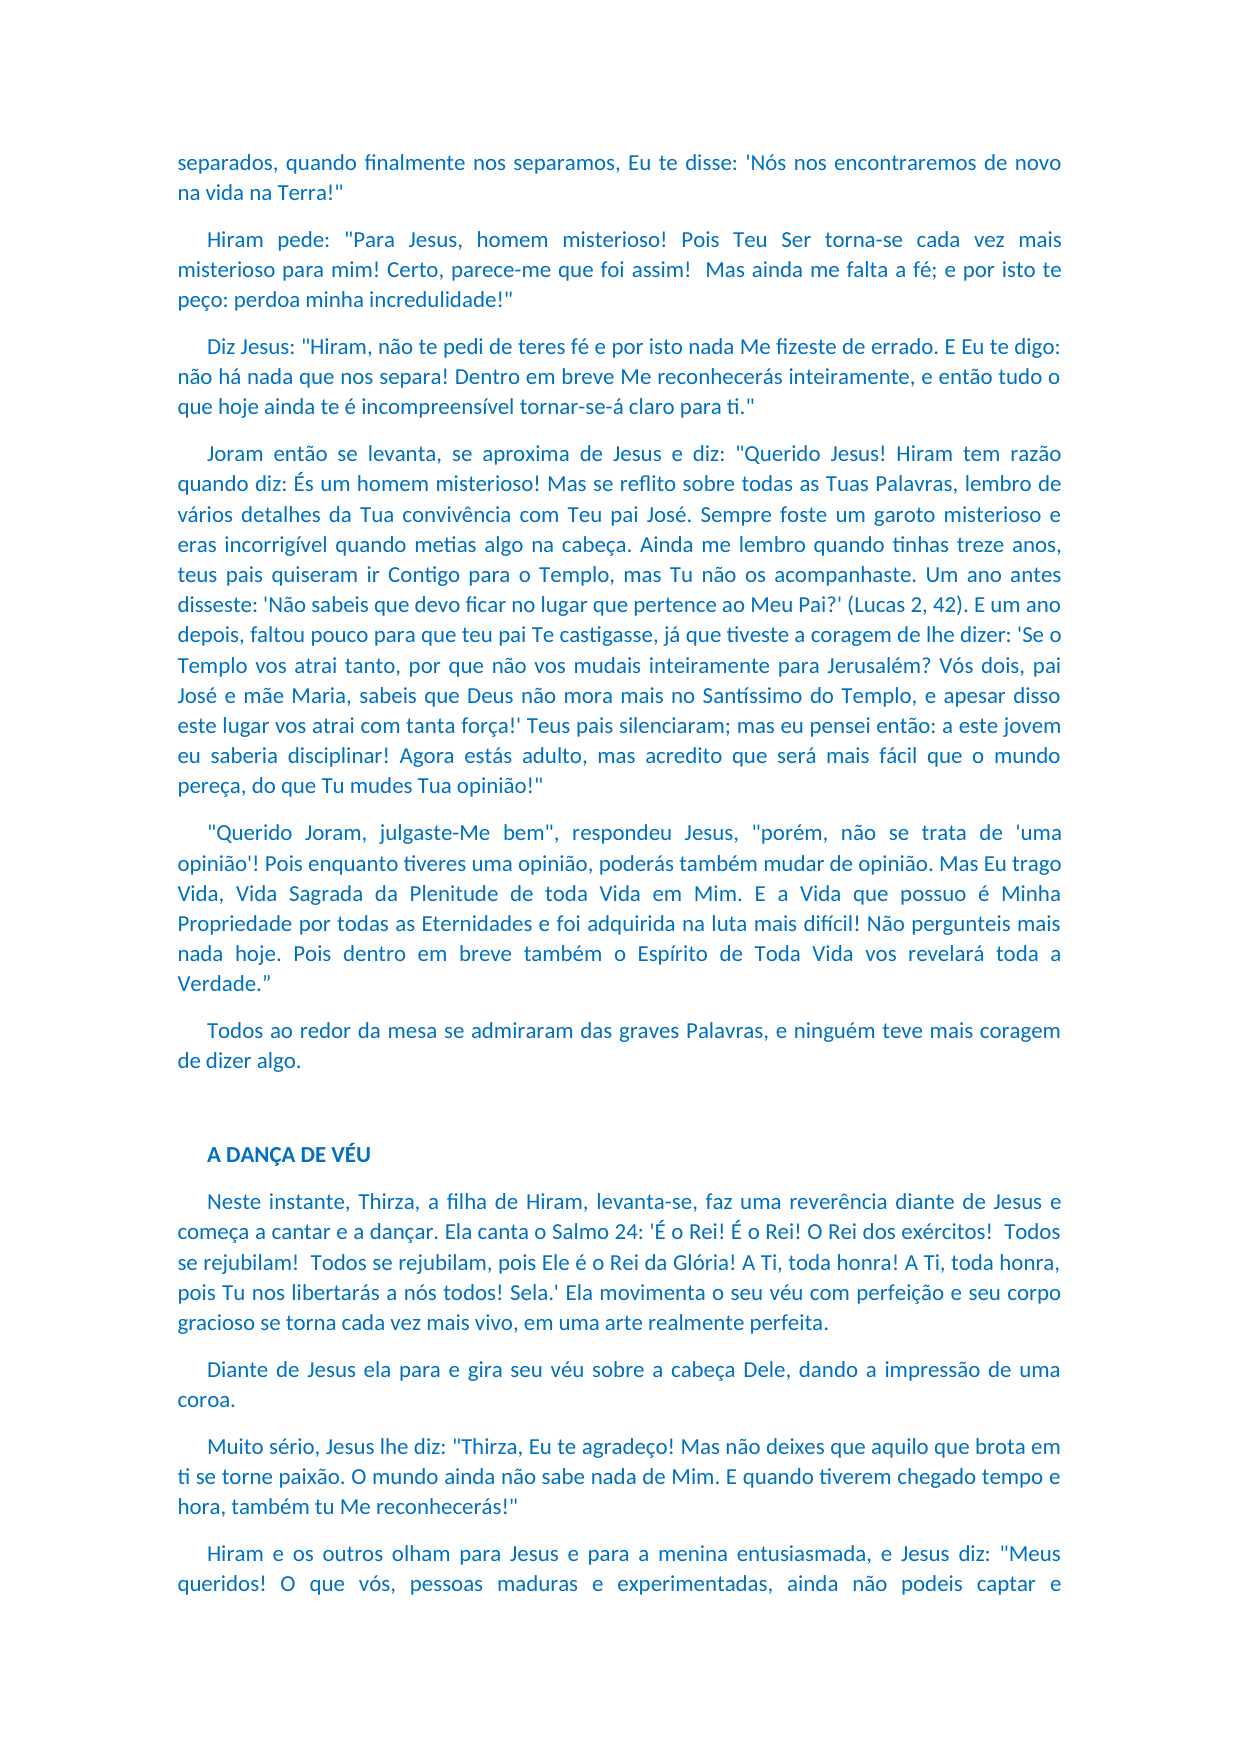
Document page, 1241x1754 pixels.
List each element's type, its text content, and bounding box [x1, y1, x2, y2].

text Diz Jesus: "Hiram, não te pedi de teres fé e por isto nada Me fizeste de errado. E Eu te digo: não há nada que nos separa! Dentro em breve Me reconhecerás inteiramente, e então tudo o que hoje ainda te é incompreensível tornar-se-á claro para ti." [177, 332, 1063, 420]
text Neste instante, Thirza, a filha de Hiram, levanta-se, faz uma reverência diante de Jesus e começa a cantar e a dançar. Ela canta o Salmo 24: 'É o Rei! É o Rei! O Rei dos exércitos! Todos se rejubilam! Todos se rejubilam, pois Ele é o Rei da Glória! A Ti, toda honra! A Ti, toda honra, pois Tu nos libertarás a nós todos! Sela.' Ela movimenta o seu véu com perfeição e seu corpo gracioso se torna cada vez mais vivo, em uma arte realmente perfeita. [177, 1187, 1063, 1336]
text "Querido Joram, julgaste-Me bem", respondeu Jesus, "porém, não se trata de 'uma opinião'! Pois enquanto tiveres uma opinião, poderás também mudar de opinião. Mas Eu trago Vida, Vida Sagrada da Plenitude de toda Vida em Mim. E a Vida que possuo é Minha Propriedade por todas as Eternidades e foi adquirida na luta mais difícil! Não pergunteis mais nada hoje. Pois dentro em breve também o Espírito de Toda Vida vos revelará toda a Verdade.” [177, 818, 1063, 997]
text Joram então se levanta, se aproxima de Jesus e diz: "Querido Jesus! Hiram tem razão quando diz: És um homem misterioso! Mas se reflito sobre todas as Tuas Palavras, lembro de vários detalhes da Tua convivência com Teu pai José. Sempre foste um garoto misterioso e eras incorrigível quando metias algo na cabeça. Ainda me lembro quando tinhas treze anos, teus pais quiseram ir Contigo para o Templo, mas Tu não os acompanhaste. Um ano antes disseste: 'Não sabeis que devo ficar no lugar que pertence ao Meu Pai?' (Lucas 2, 42). E um ano depois, faltou pouco para que teu pai Te castigasse, já que tiveste a coragem de lhe dizer: 'Se o Templo vos atrai tanto, por que não vos mudais inteiramente para Jerusalém? Vós dois, pai José e mãe Maria, sabeis que Deus não mora mais no Santíssimo do Templo, e apesar disso este lugar vos atrai com tanta força!' Teus pais silenciaram; mas eu pensei então: a este jovem eu saberia disciplinar! Agora estás adulto, mas acredito que será mais fácil que o mundo pereça, do que Tu mudes Tua opinião!" [177, 439, 1063, 799]
text Hiram pede: "Para Jesus, homem misterioso! Pois Teu Ser torna-se cada vez mais misterioso para mim! Certo, parece-me que foi assim! Mas ainda me falta a fé; e por isto te peço: perdoa minha incredulidade!" [177, 225, 1063, 313]
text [177, 148, 1063, 206]
text A DANÇA DE VÉU [177, 1140, 1063, 1168]
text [177, 1539, 1063, 1597]
text Todos ao redor da mesa se admiraram das graves Palavras, e ninguém teve mais coragem de dizer algo. [177, 1016, 1063, 1074]
text Diante de Jesus ela para e gira seu véu sobre a cabeça Dele, dando a impressão de uma coroa. [177, 1355, 1063, 1413]
text Muito sério, Jesus lhe diz: "Thirza, Eu te agradeço! Mas não deixes que aquilo que brota em ti se torne paixão. O mundo ainda não sabe nada de Mim. E quando tiverem chegado tempo e hora, também tu Me reconhecerás!" [177, 1432, 1063, 1520]
